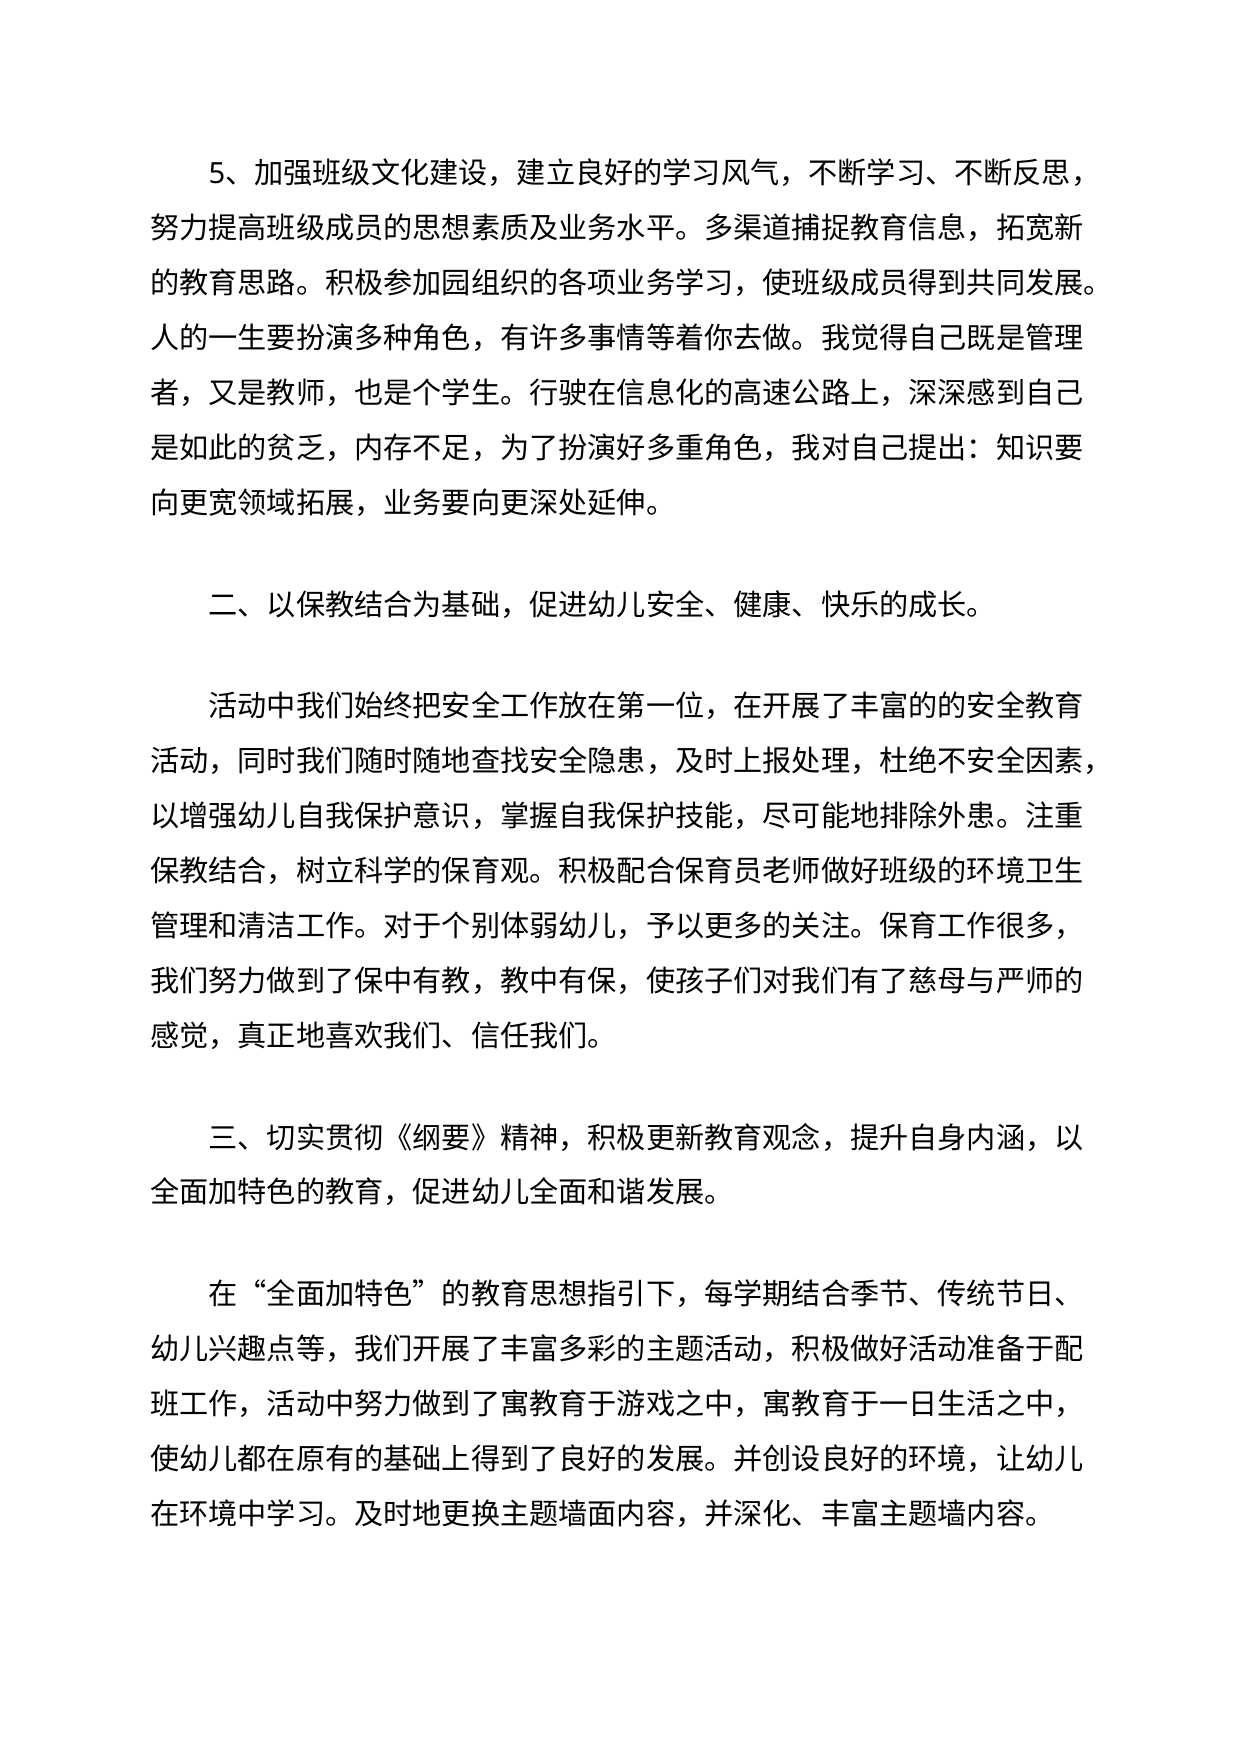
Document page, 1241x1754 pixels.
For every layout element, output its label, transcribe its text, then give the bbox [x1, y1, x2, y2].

text 活动中我们始终把安全工作放在第一位，在开展了丰富的的安全教育活动，同时我们随时随地查找安全隐患，及时上报处理，杜绝不安全因素，以增强幼儿自我保护意识，掌握自我保护技能，尽可能地排除外患。注重保教结合，树立科学的保育观。积极配合保育员老师做好班级的环境卫生管理和清洁工作。对于个别体弱幼儿，予以更多的关注。保育工作很多，我们努力做到了保中有教，教中有保，使孩子们对我们有了慈母与严师的感觉，真正地喜欢我们、信任我们。 [150, 683, 1090, 1055]
text 三、切实贯彻《纲要》精神，积极更新教育观念，提升自身内涵，以全面加特色的教育，促进幼儿全面和谐发展。 [150, 1114, 1090, 1211]
text 5、加强班级文化建设，建立良好的学习风气，不断学习、不断反思，努力提高班级成员的思想素质及业务水平。多渠道捕捉教育信息，拓宽新的教育思路。积极参加园组织的各项业务学习，使班级成员得到共同发展。人的一生要扮演多种角色，有许多事情等着你去做。我觉得自己既是管理者，又是教师，也是个学生。行驶在信息化的高速公路上，深深感到自己是如此的贫乏，内存不足，为了扮演好多重角色，我对自己提出：知识要向更宽领域拓展，业务要向更深处延伸。 [150, 150, 1090, 522]
text 在“全面加特色”的教育思想指引下，每学期结合季节、传统节日、幼儿兴趣点等，我们开展了丰富多彩的主题活动，积极做好活动准备于配班工作，活动中努力做到了寓教育于游戏之中，寓教育于一日生活之中，使幼儿都在原有的基础上得到了良好的发展。并创设良好的环境，让幼儿在环境中学习。及时地更换主题墙面内容，并深化、丰富主题墙内容。 [150, 1271, 1090, 1533]
text 二、以保教结合为基础，促进幼儿安全、健康、快乐的成长。 [150, 581, 1090, 623]
